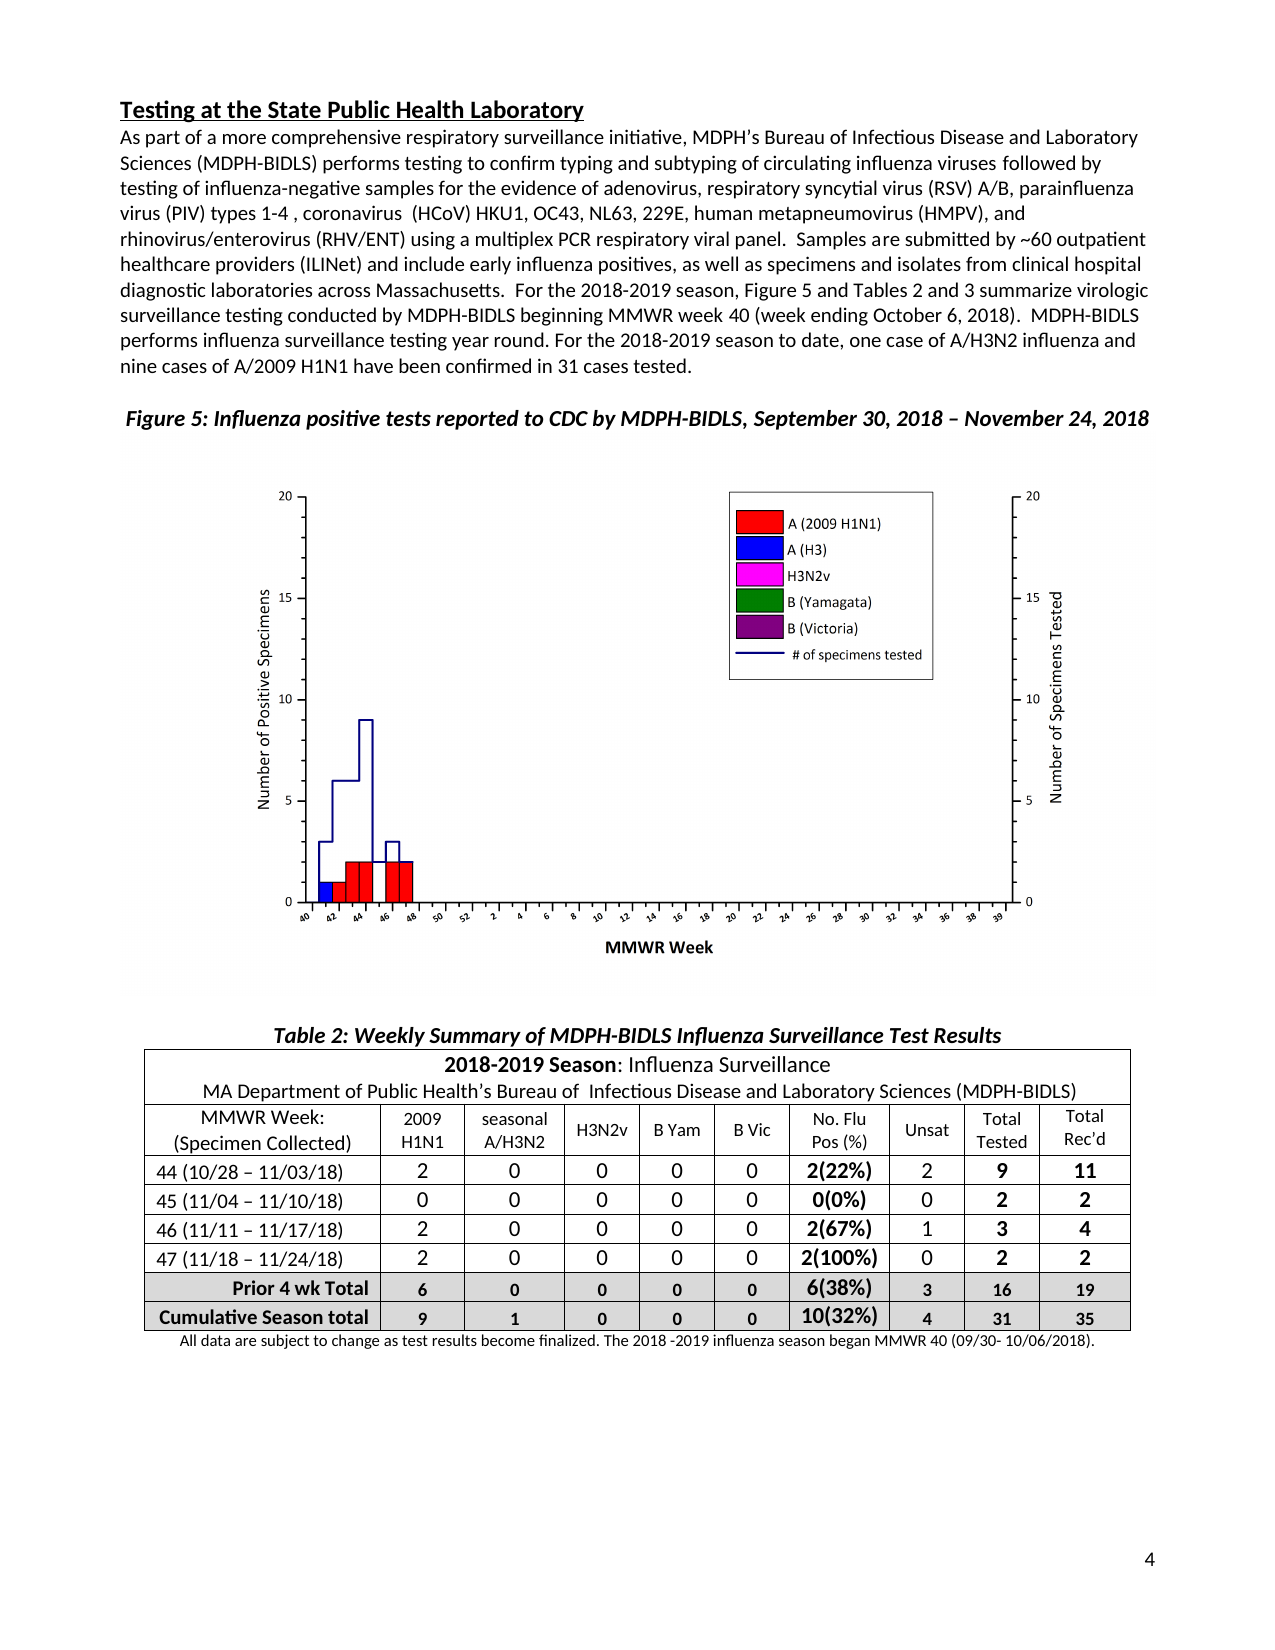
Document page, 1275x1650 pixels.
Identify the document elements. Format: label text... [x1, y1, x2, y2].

table_cell 0 [381, 1185, 464, 1213]
table_cell 31 [965, 1302, 1039, 1330]
table_cell 3 [890, 1273, 964, 1301]
table_cell 0 [640, 1215, 714, 1242]
table_cell 0 [640, 1156, 714, 1184]
table_cell 6 [381, 1273, 464, 1301]
table_cell 0 [565, 1215, 639, 1242]
table_cell 0 [715, 1215, 789, 1242]
table_cell 0 [465, 1215, 564, 1242]
table_cell 0 [640, 1244, 714, 1272]
table_cell 0 [640, 1273, 714, 1301]
table_cell 16 [965, 1273, 1039, 1301]
table_cell 0(0%) [790, 1185, 889, 1213]
table_cell 0 [465, 1244, 564, 1272]
table_cell 47 (11/18 – 11/24/18) [145, 1244, 380, 1272]
table_cell 2(67%) [790, 1215, 889, 1242]
table_cell 45 (11/04 – 11/10/18) [145, 1185, 380, 1213]
table_cell 2(100%) [790, 1244, 889, 1272]
table_cell 0 [465, 1185, 564, 1213]
table_cell 0 [715, 1156, 789, 1184]
table_cell 35 [1040, 1302, 1130, 1330]
table_cell No. Flu Pos (%) [790, 1105, 889, 1155]
table_cell H3N2v [565, 1105, 639, 1155]
table_cell 0 [565, 1273, 639, 1301]
table_cell 2 [890, 1156, 964, 1184]
table_cell 1 [890, 1215, 964, 1242]
table_header 2018-2019 Season: Influenza Surveillance MA Department of Public Health’s Bureau of Infectious Disease and Laboratory Sciences (MDPH-BIDLS) [145, 1050, 1130, 1103]
table_cell 3 [965, 1215, 1039, 1242]
table_cell 2 [1040, 1244, 1130, 1272]
table_cell 9 [965, 1156, 1039, 1184]
table_cell 4 [890, 1302, 964, 1330]
table_cell B Vic [715, 1105, 789, 1155]
table_cell 0 [565, 1185, 639, 1213]
table_cell 9 [381, 1302, 464, 1330]
table_cell Cumulative Season total [145, 1302, 380, 1330]
table_cell 0 [640, 1302, 714, 1330]
table_cell 2 [381, 1244, 464, 1272]
table_cell B Yam [640, 1105, 714, 1155]
table_cell 0 [890, 1244, 964, 1272]
text As part of a more comprehensive respiratory surveillance initiative, MDPH’s Bureau of Infectious Disease and Laboratory Sciences (MDPH-BIDLS) performs testing to confirm typing and subtyping of circulating influenza viruses followed by testing of influenza-negative samples for the evidence of adenovirus, respiratory syncytial virus (RSV) A/B, parainfluenza virus (PIV) types 1-4 , coronavirus (HCoV) HKU1, OC43, NL63, 229E, human metapneumovirus (HMPV), and rhinovirus/enterovirus (RHV/ENT) using a multiplex PCR respiratory viral panel. Samples are submitted by ~60 outpatient healthcare providers (ILINet) and include early influenza positives, as well as specimens and isolates from clinical hospital diagnostic laboratories across Massachusetts. For the 2018-2019 season, Figure 5 and Tables 2 and 3 summarize virologic surveillance testing conducted by MDPH-BIDLS beginning MMWR week 40 (week ending October 6, 2018). MDPH-BIDLS performs influenza surveillance testing year round. For the 2018-2019 season to date, one case of A/H3N2 influenza and nine cases of A/2009 H1N1 have been confirmed in 31 cases tested. [120, 124, 1155, 378]
table_cell Prior 4 wk Total [145, 1273, 380, 1301]
table_cell 6(38%) [790, 1273, 889, 1301]
table_cell 0 [890, 1185, 964, 1213]
table_cell 0 [465, 1273, 564, 1301]
table_cell 4 [1040, 1215, 1130, 1242]
table_cell 0 [465, 1156, 564, 1184]
table_cell 46 (11/11 – 11/17/18) [145, 1215, 380, 1242]
table_cell Total Rec’d [1040, 1105, 1130, 1155]
table_cell 0 [715, 1244, 789, 1272]
table_cell 0 [565, 1244, 639, 1272]
table_cell 19 [1040, 1273, 1130, 1301]
text Table 2: Weekly Summary of MDPH-BIDLS Influenza Surveillance Test Results [120, 1021, 1155, 1049]
table_cell Total Tested [965, 1105, 1039, 1155]
text Figure 5: Influenza positive tests reported to CDC by MDPH-BIDLS, September 30, 2018 – November 24, 2018 [120, 404, 1155, 431]
table_cell 2 [381, 1215, 464, 1242]
text Testing at the State Public Health Laboratory [120, 94, 1155, 124]
table_cell 0 [565, 1156, 639, 1184]
table_cell 0 [640, 1185, 714, 1213]
table_cell 0 [715, 1302, 789, 1330]
table_cell 2 [381, 1156, 464, 1184]
table_cell 2 [965, 1185, 1039, 1213]
table_cell 2 [1040, 1185, 1130, 1213]
picture [120, 431, 1156, 996]
table_cell Unsat [890, 1105, 964, 1155]
table_cell 2(22%) [790, 1156, 889, 1184]
table_cell 0 [715, 1273, 789, 1301]
table_cell 0 [565, 1302, 639, 1330]
table_cell 2009 H1N1 [381, 1105, 464, 1155]
table_cell MMWR Week: (Specimen Collected) [145, 1105, 380, 1155]
table_cell 1 [465, 1302, 564, 1330]
table_cell 2 [965, 1244, 1039, 1272]
table_cell 10(32%) [790, 1302, 889, 1330]
table_cell 11 [1040, 1156, 1130, 1184]
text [120, 1331, 1155, 1351]
table_cell 0 [715, 1185, 789, 1213]
table_cell seasonal A/H3N2 [465, 1105, 564, 1155]
table_cell 44 (10/28 – 11/03/18) [145, 1156, 380, 1184]
